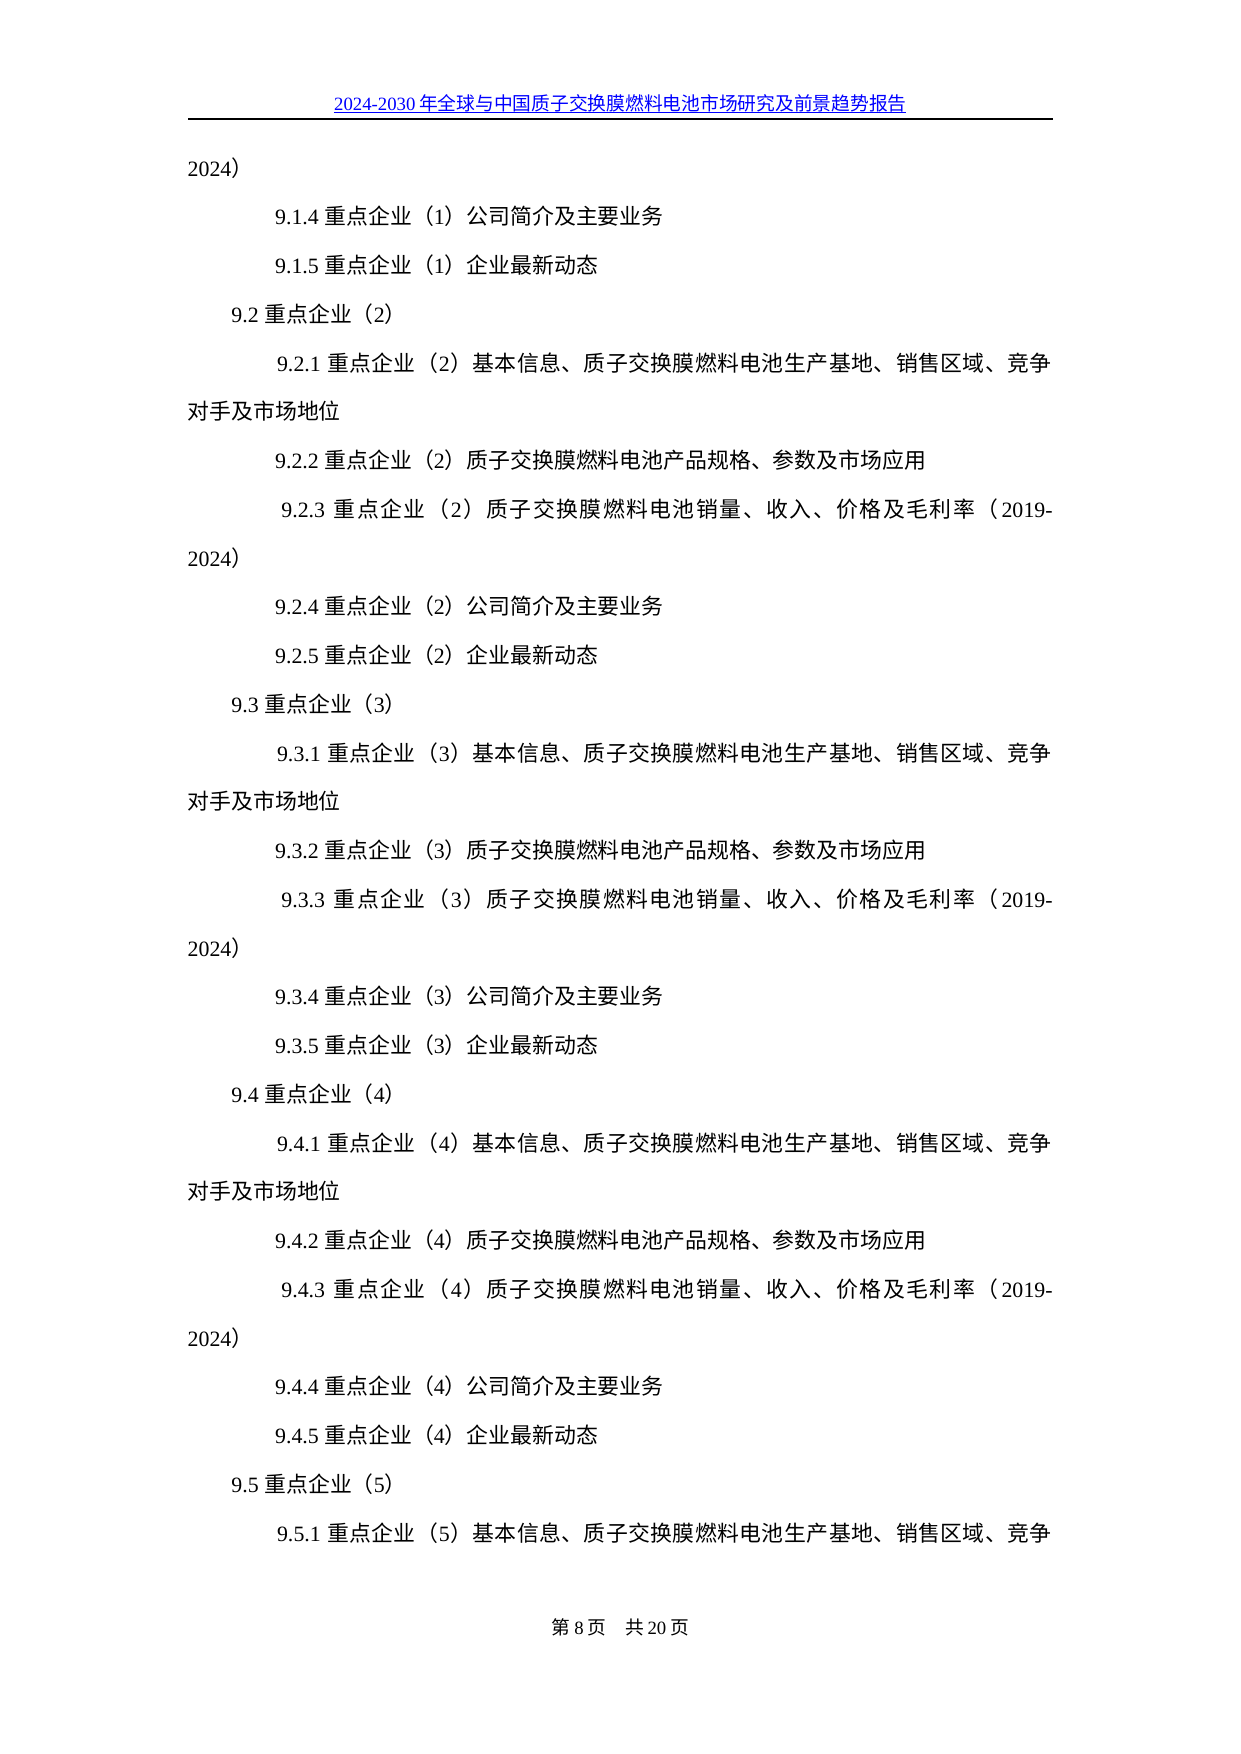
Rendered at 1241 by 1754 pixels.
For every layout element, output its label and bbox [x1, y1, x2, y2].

text [187, 150, 1053, 1548]
